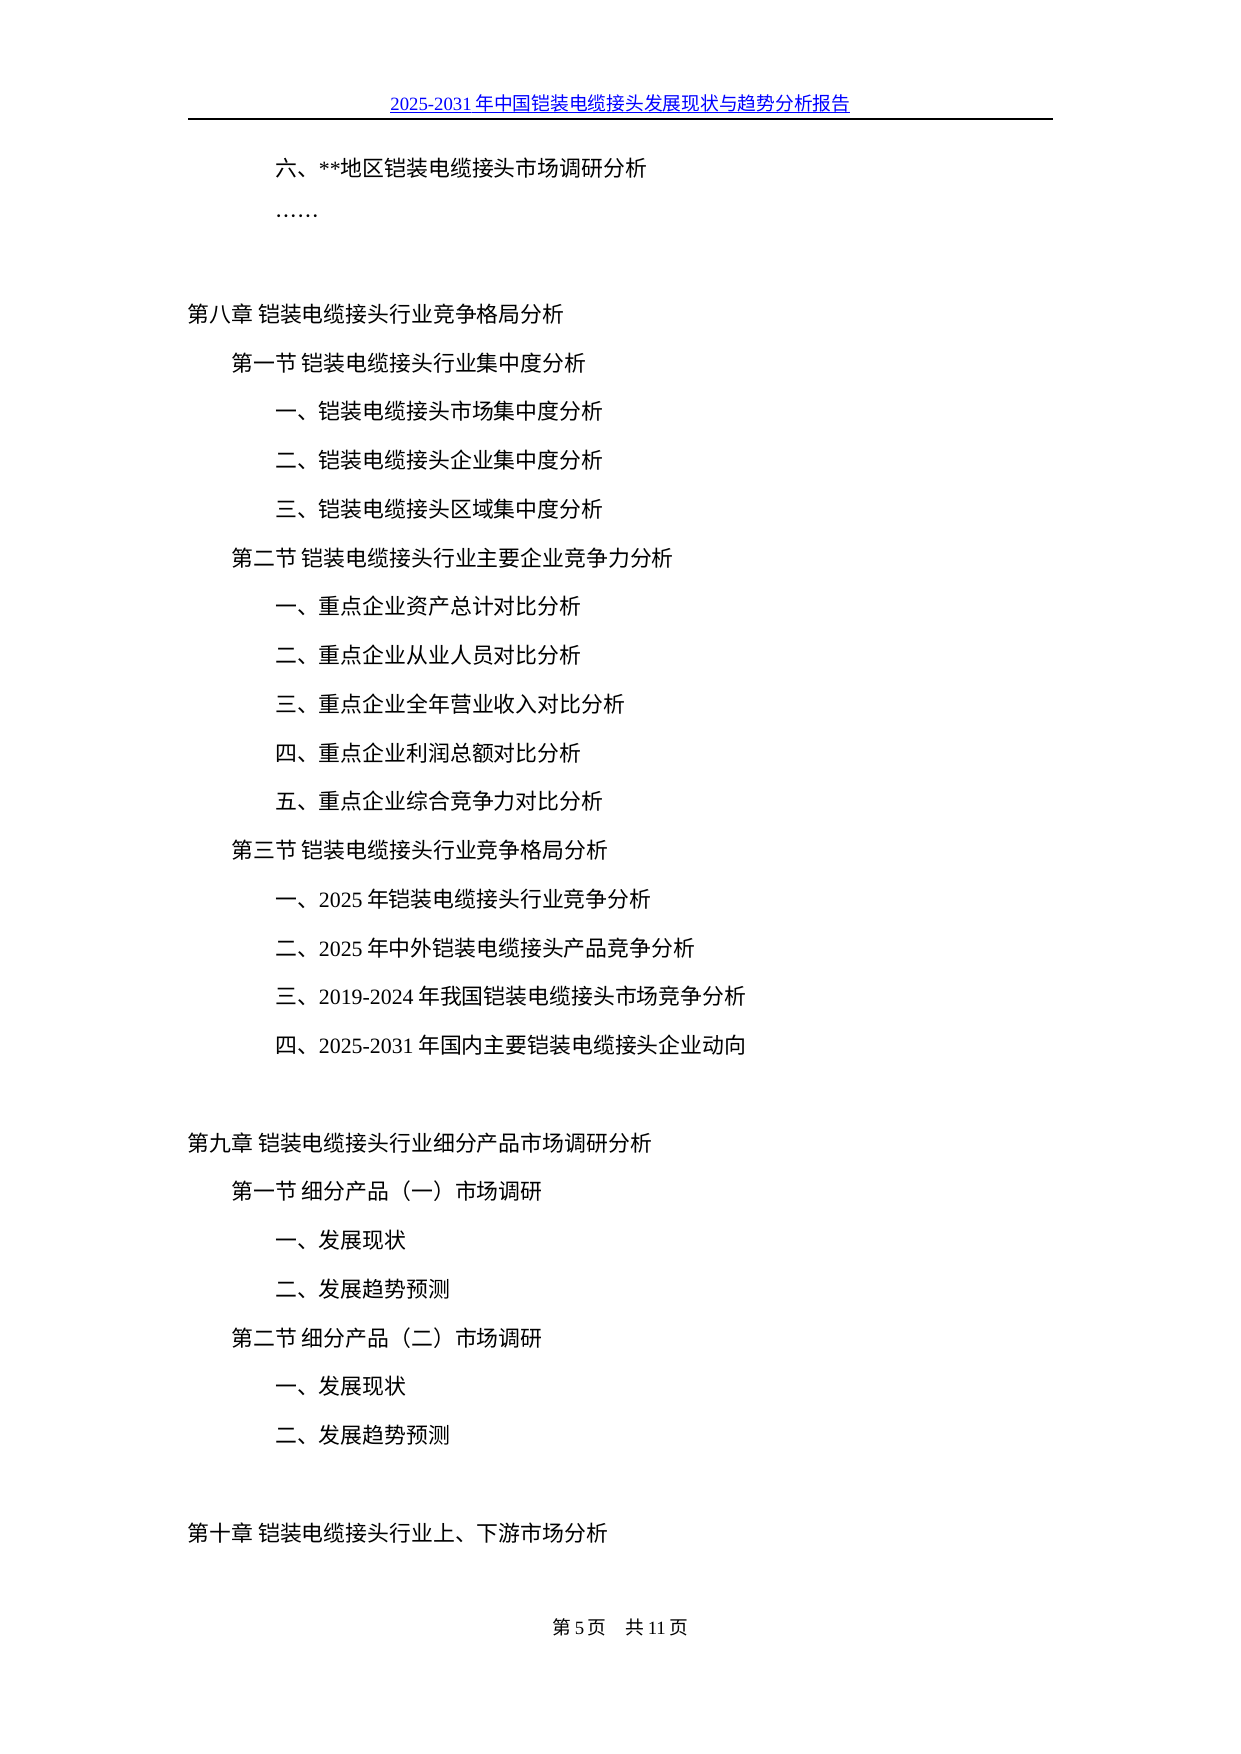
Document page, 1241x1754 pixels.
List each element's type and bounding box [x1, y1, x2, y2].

text [187, 150, 1053, 1548]
